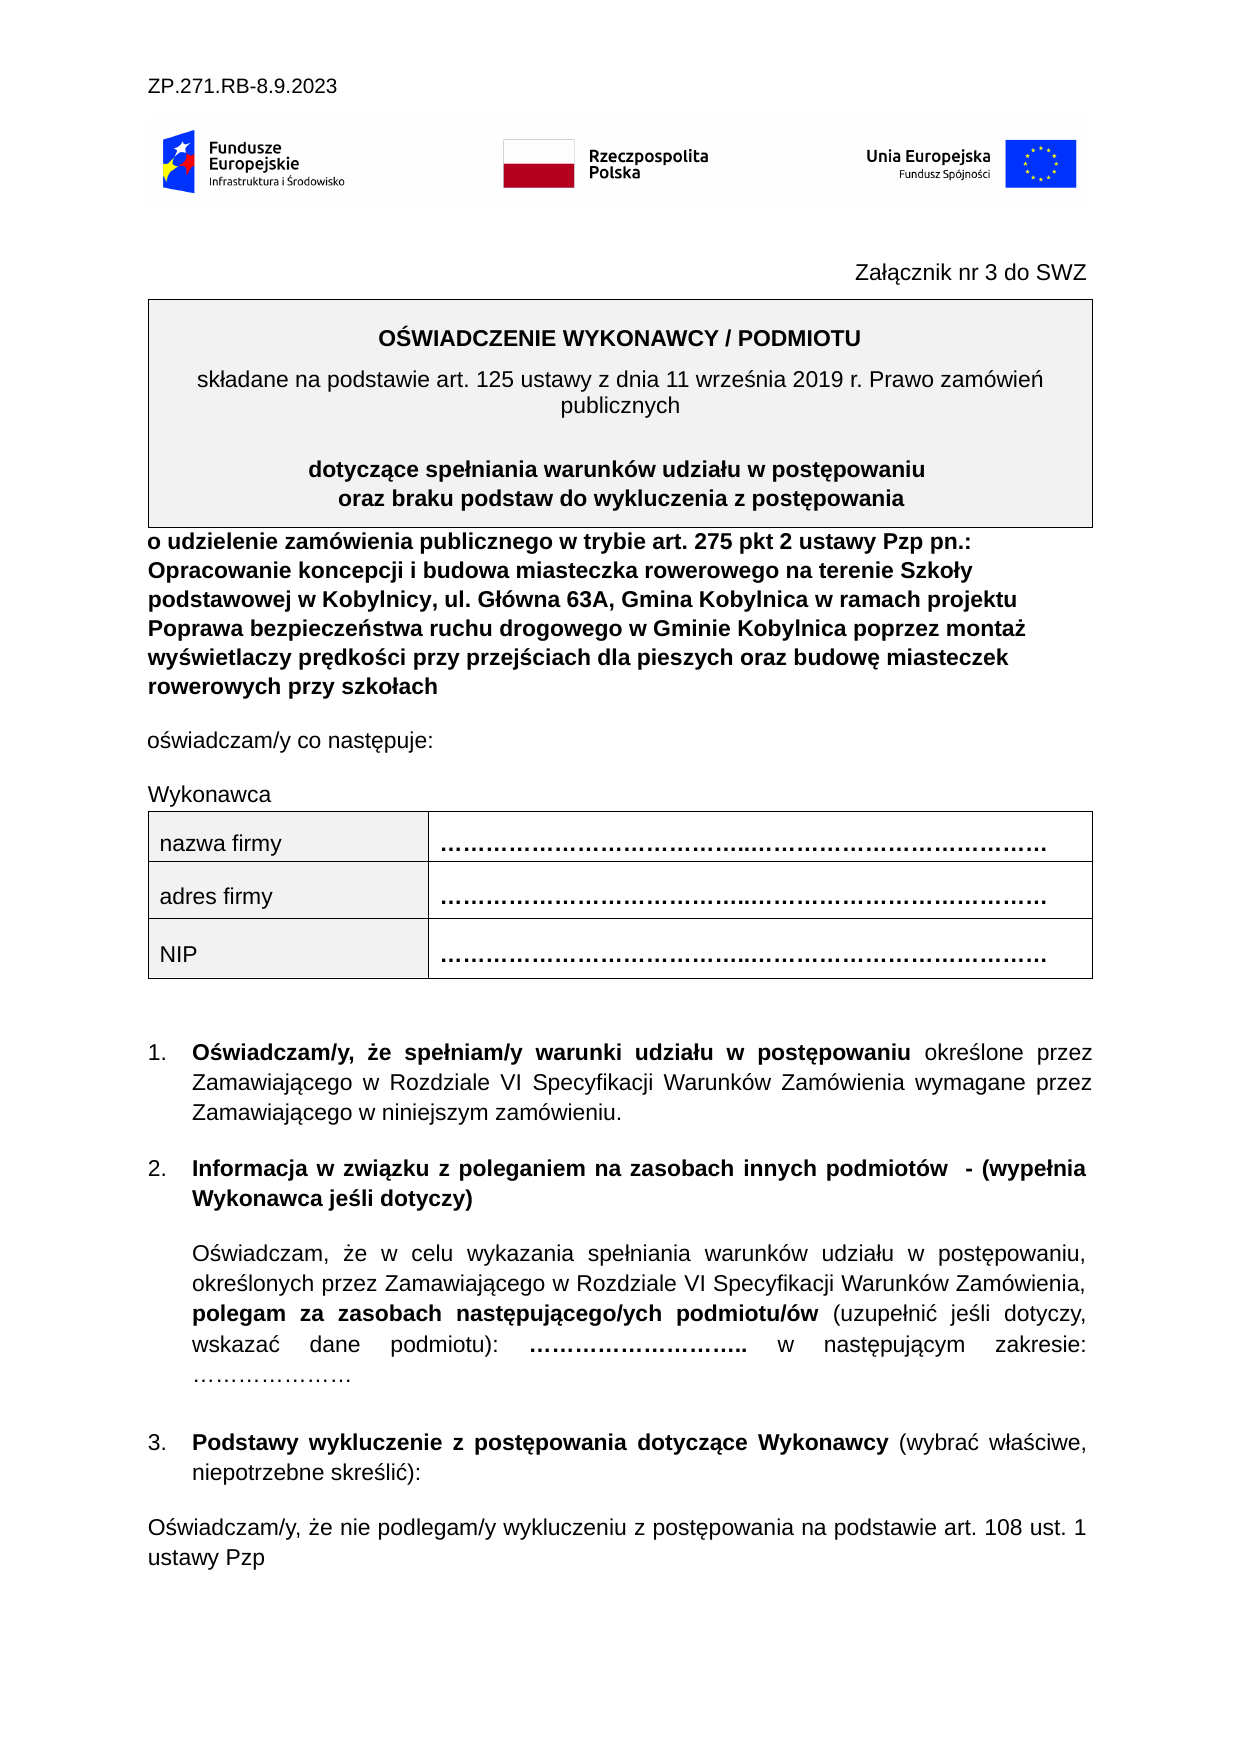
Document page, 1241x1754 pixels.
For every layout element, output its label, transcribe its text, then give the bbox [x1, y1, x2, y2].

table_cell adres firmy [149, 862, 428, 918]
table_cell NIP [149, 919, 428, 977]
text Oświadczam, że w celu wykazania spełniania warunków udziału w postępowaniu, określonych przez Zamawiającego w Rozdziale VI Specyfikacji Warunków Zamówienia, polegam za zasobach następującego/ych podmiotu/ów (uzupełnić jeśli dotyczy, wskazać dane podmiotu): ……………………….. w następującym zakresie: ………………… [192, 1240, 1087, 1387]
text Załącznik nr 3 do SWZ [148, 259, 1087, 286]
table_header …………………………………..………………………………… [429, 812, 1092, 861]
table_cell …………………………………..………………………………… [429, 919, 1092, 977]
table_header OŚWIADCZENIE WYKONAWCY / PODMIOTU składane na podstawie art. 125 ustawy z dnia 11 września 2019 r. Prawo zamówień publicznych dotyczące spełniania warunków udziału w postępowaniu oraz braku podstaw do wykluczenia z postępowania [149, 300, 1092, 527]
text Oświadczam/y, że nie podlegam/y wykluczeniu z postępowania na podstawie art. 108 ust. 1 ustawy Pzp [148, 1514, 1087, 1571]
text o udzielenie zamówienia publicznego w trybie art. 275 pkt 2 ustawy Pzp pn.: Opracowanie koncepcji i budowa miasteczka rowerowego na terenie Szkoły podstawowej w Kobylnicy, ul. Główna 63A, Gmina Kobylnica w ramach projektu Poprawa bezpieczeństwa ruchu drogowego w Gminie Kobylnica poprzez montaż wyświetlaczy prędkości przy przejściach dla pieszych oraz budowę miasteczek rowerowych przy szkołach [147, 528, 1093, 699]
list Informacja w związku z poleganiem na zasobach innych podmiotów - (wypełnia Wykonawca jeśli dotyczy) [148, 1154, 1087, 1211]
table_cell …………………………………..………………………………… [429, 862, 1092, 918]
table_header nazwa firmy [149, 812, 428, 861]
list Podstawy wykluczenie z postępowania dotyczące Wykonawcy (wybrać właściwe, niepotrzebne skreślić): [148, 1428, 1087, 1485]
picture [147, 114, 1092, 210]
text oświadczam/y co następuje: [147, 727, 1093, 753]
text Wykonawca [148, 781, 1093, 807]
list Oświadczam/y, że spełniam/y warunki udziału w postępowaniu określone przez Zamawiającego w Rozdziale VI Specyfikacji Warunków Zamówienia wymagane przez Zamawiającego w niniejszym zamówieniu. [148, 1039, 1093, 1126]
